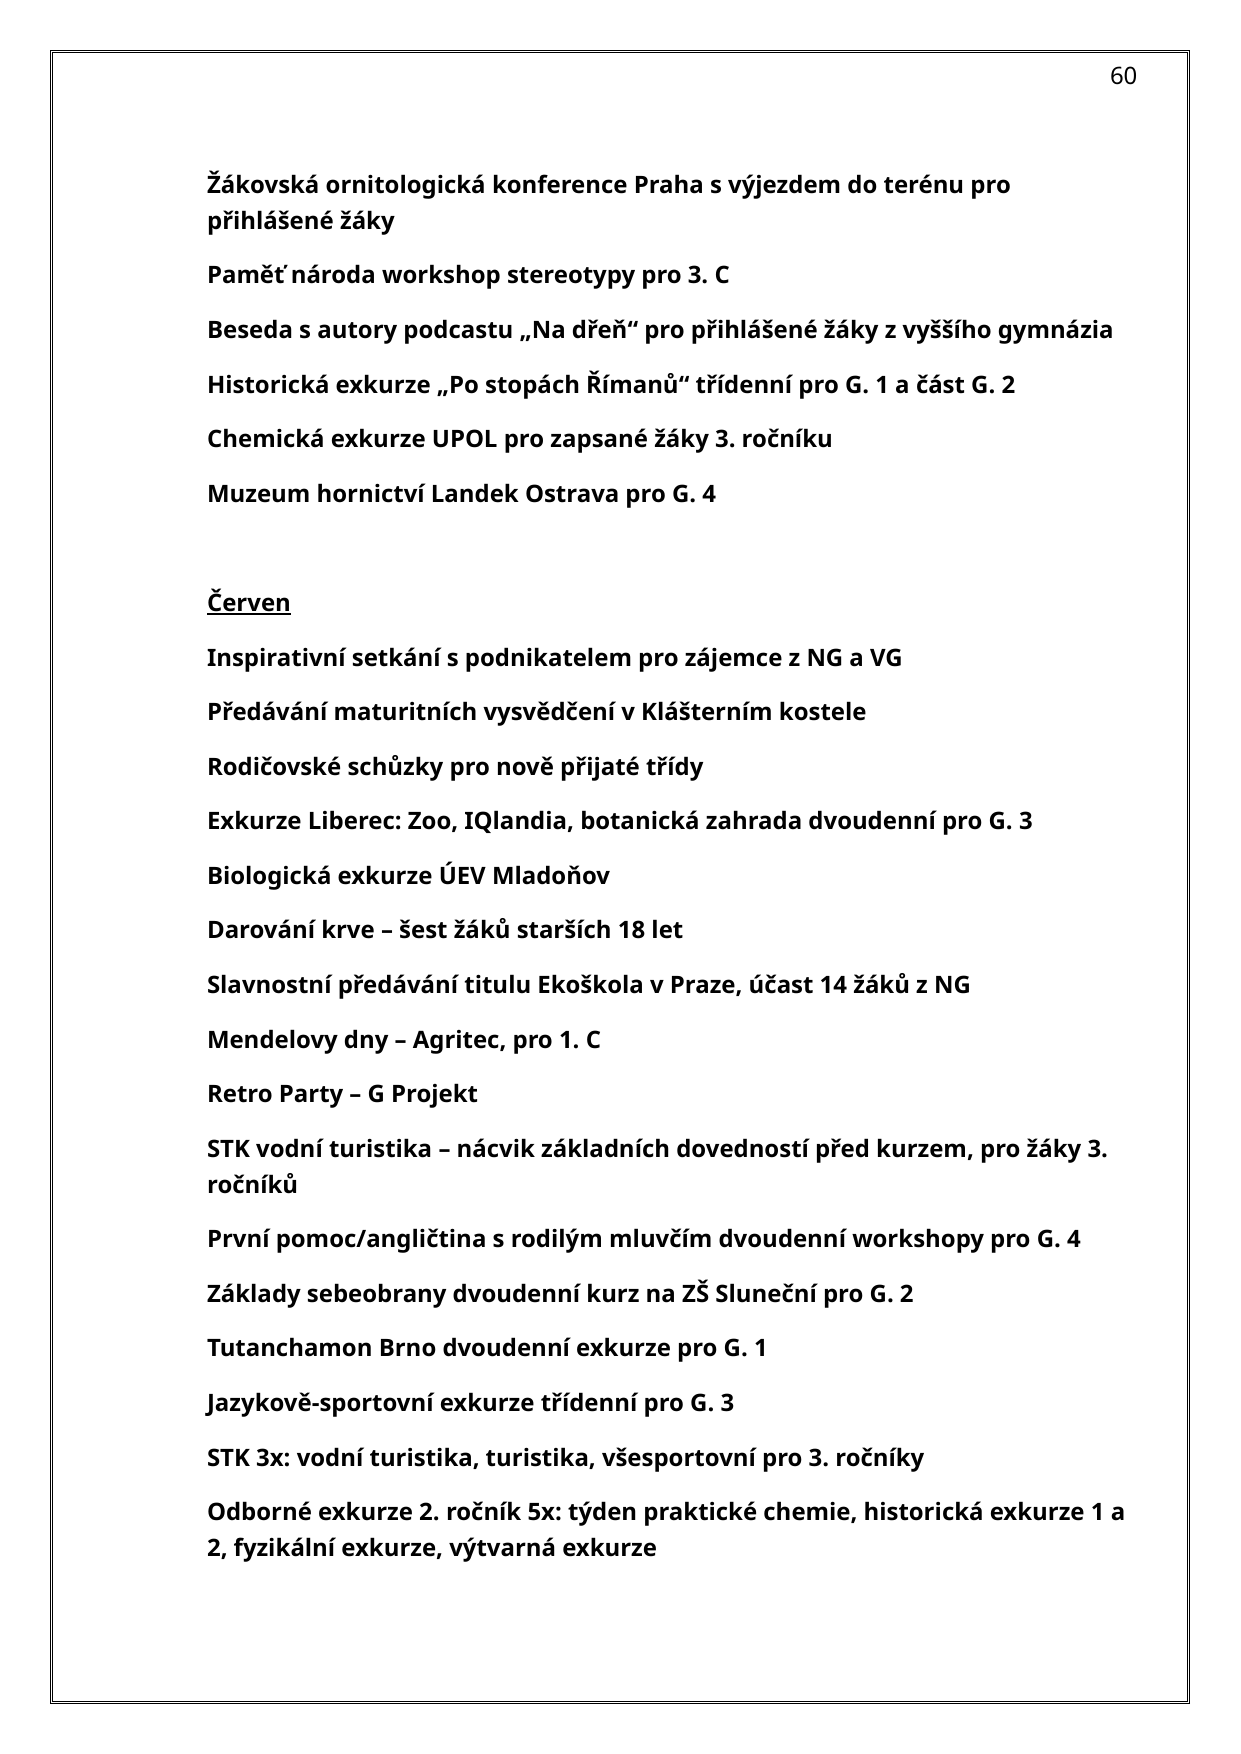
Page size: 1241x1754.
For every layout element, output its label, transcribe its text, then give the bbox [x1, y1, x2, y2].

text Základy sebeobrany dvoudenní kurz na ZŠ Sluneční pro G. 2 [207, 1277, 1137, 1309]
text Paměť národa workshop stereotypy pro 3. C [207, 258, 1137, 291]
text STK 3x: vodní turistika, turistika, všesportovní pro 3. ročníky [207, 1440, 1137, 1473]
text Tutanchamon Brno dvoudenní exkurze pro G. 1 [207, 1331, 1137, 1364]
text Chemická exkurze UPOL pro zapsané žáky 3. ročníku [207, 422, 1137, 454]
text První pomoc/angličtina s rodilým mluvčím dvoudenní workshopy pro G. 4 [207, 1222, 1137, 1254]
text Muzeum hornictví Landek Ostrava pro G. 4 [207, 477, 1137, 509]
text Historická exkurze „Po stopách Římanů“ třídenní pro G. 1 a část G. 2 [207, 367, 1137, 400]
text Slavnostní předávání titulu Ekoškola v Praze, účast 14 žáků z NG [207, 968, 1137, 1000]
text Červen [207, 586, 1137, 618]
text Rodičovské schůzky pro nově přijaté třídy [207, 749, 1137, 782]
text Darování krve – šest žáků starších 18 let [207, 913, 1137, 946]
text Exkurze Liberec: Zoo, IQlandia, botanická zahrada dvoudenní pro G. 3 [207, 804, 1137, 837]
text Jazykově-sportovní exkurze třídenní pro G. 3 [207, 1386, 1137, 1418]
text STK vodní turistika – nácvik základních dovedností před kurzem, pro žáky 3. ročníků [207, 1132, 1137, 1200]
text Beseda s autory podcastu „Na dřeň“ pro přihlášené žáky z vyššího gymnázia [207, 313, 1137, 345]
text Biologická exkurze ÚEV Mladoňov [207, 859, 1137, 891]
text Retro Party – G Projekt [207, 1077, 1137, 1109]
text Předávání maturitních vysvědčení v Klášterním kostele [207, 695, 1137, 727]
text Žákovská ornitologická konference Praha s výjezdem do terénu pro přihlášené žáky [207, 168, 1137, 236]
text Odborné exkurze 2. ročník 5x: týden praktické chemie, historická exkurze 1 a 2, fyzikální exkurze, výtvarná exkurze [207, 1495, 1137, 1563]
text Inspirativní setkání s podnikatelem pro zájemce z NG a VG [207, 640, 1137, 673]
text Mendelovy dny – Agritec, pro 1. C [207, 1022, 1137, 1055]
